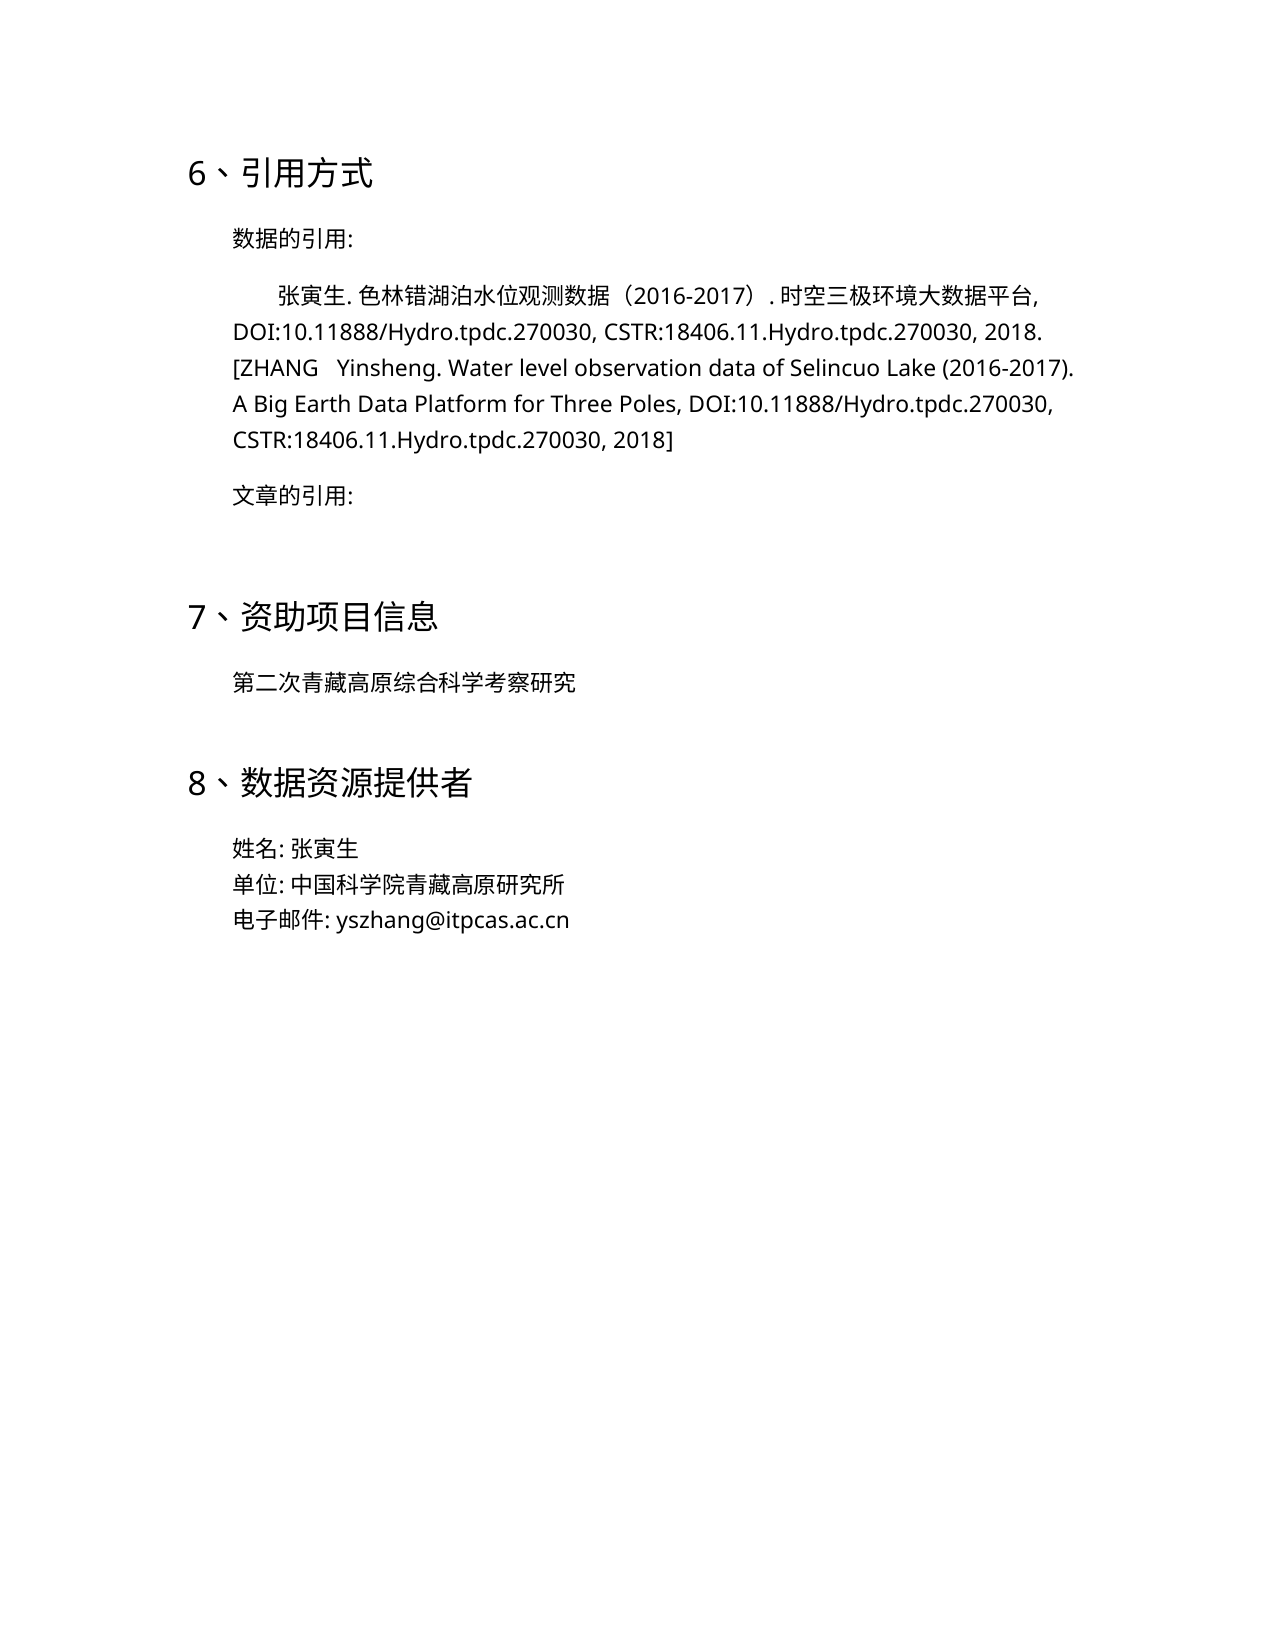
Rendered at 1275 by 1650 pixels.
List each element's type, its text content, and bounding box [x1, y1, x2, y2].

text 8、数据资源提供者 [187, 759, 1087, 805]
text 6、引用方式 [187, 150, 1087, 195]
text 文章的引用: [232, 480, 1087, 512]
text 张寅生. 色林错湖泊水位观测数据（2016-2017）. 时空三极环境大数据平台, DOI:10.11888/Hydro.tpdc.270030, CSTR:18406.11.Hydro.tpdc.270030, 2018.[ZHANG Yinsheng. Water level observation data of Selincuo Lake (2016-2017). A Big Earth Data Platform for Three Poles, DOI:10.11888/Hydro.tpdc.270030, CSTR:18406.11.Hydro.tpdc.270030, 2018] [232, 280, 1087, 455]
text 姓名: 张寅生 单位: 中国科学院青藏高原研究所 电子邮件: yszhang@itpcas.ac.cn [232, 833, 1087, 1008]
text 7、资助项目信息 [187, 594, 1087, 639]
text 第二次青藏高原综合科学考察研究 [232, 667, 1087, 734]
text 数据的引用: [232, 223, 1087, 254]
